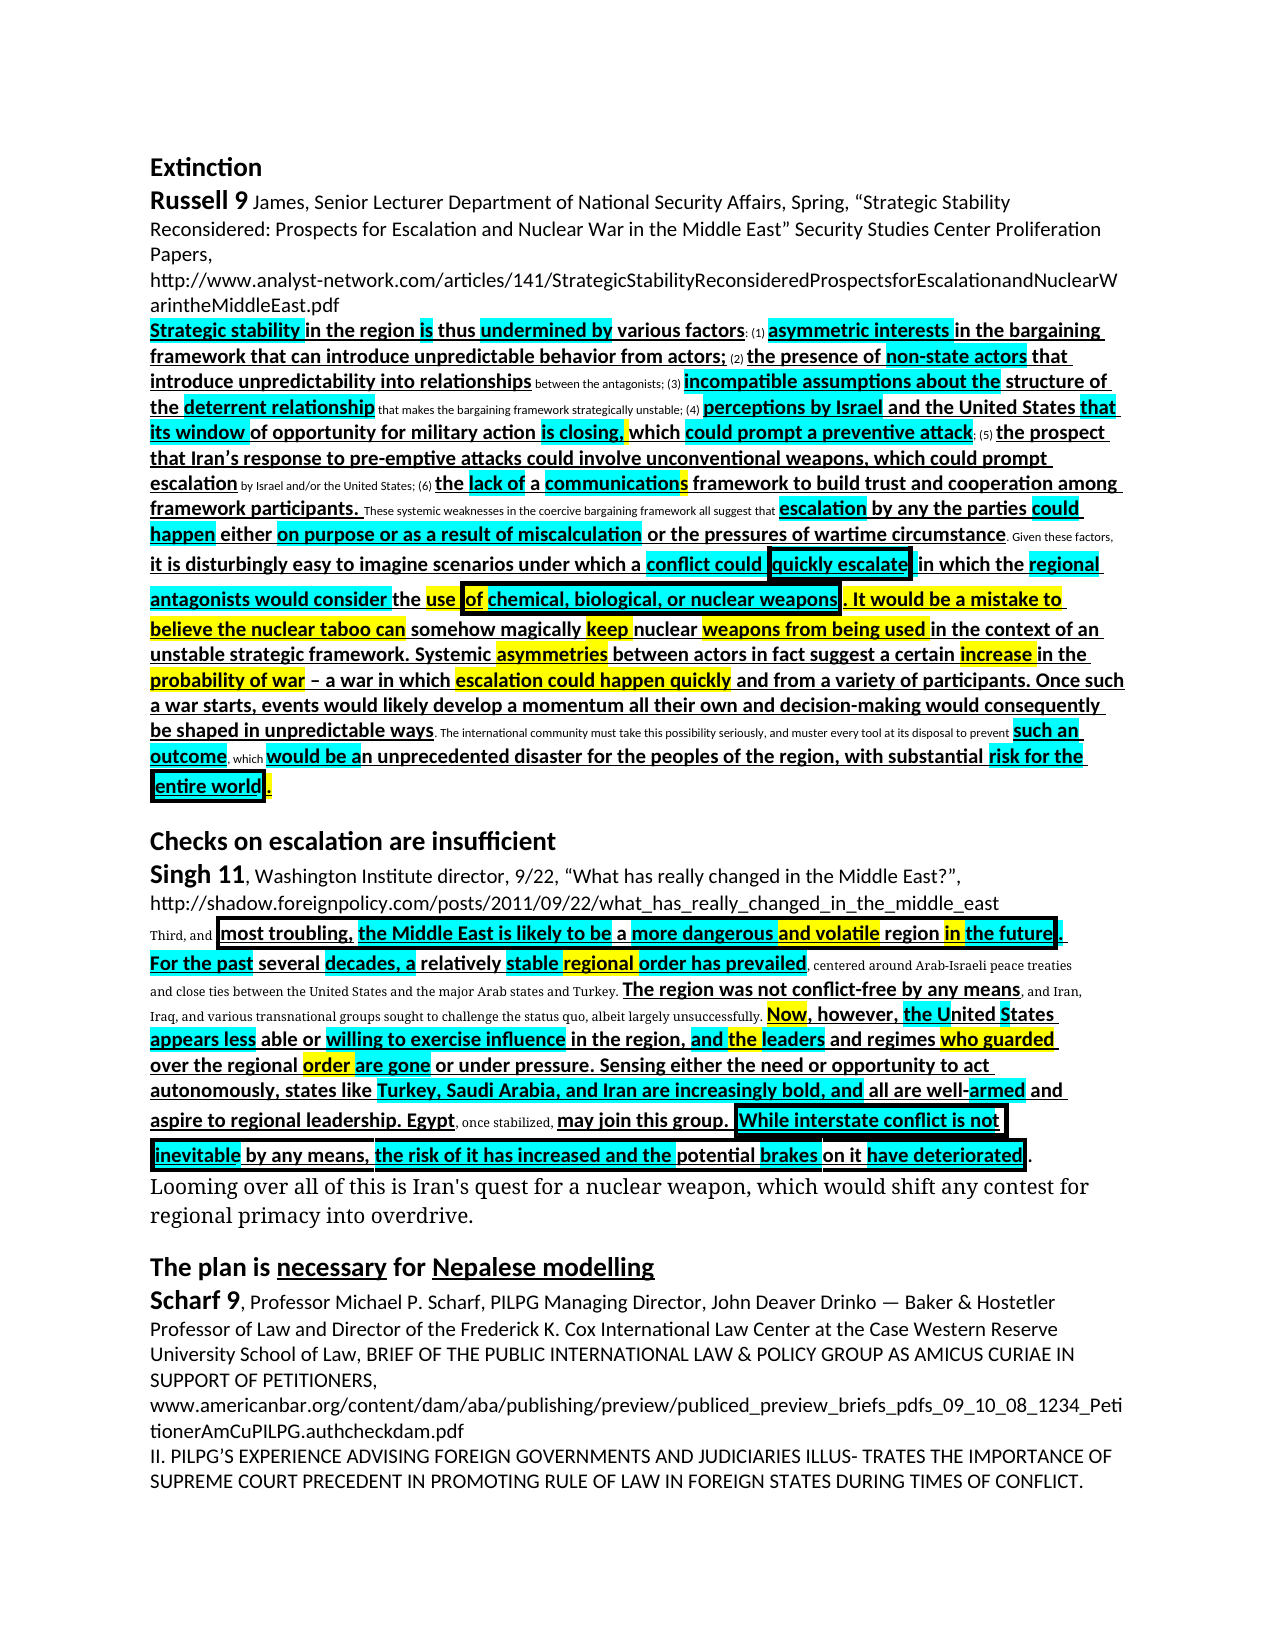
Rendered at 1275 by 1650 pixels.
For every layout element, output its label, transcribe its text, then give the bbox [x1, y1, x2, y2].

text Scharf 9, Professor Michael P. Scharf, PILPG Managing Director, John Deaver Drinko — Baker & Hostetler Professor of Law and Director of the Frederick K. Cox International Law Center at the Case Western Reserve University School of Law, BRIEF OF THE PUBLIC INTERNATIONAL LAW & POLICY GROUP AS AMICUS CURIAE IN SUPPORT OF PETITIONERS, www.americanbar.org/content/dam/aba/publishing/preview/publiced_preview_briefs_pdfs_09_10_08_1234_PetitionerAmCuPILPG.authcheckdam.pdf [150, 1283, 1125, 1443]
text Third, and most troubling, the Middle East is likely to be a more dangerous and volatile region in the future. For the past several decades, a relatively stable regional order has prevailed, centered around Arab-Israeli peace treaties and close ties between the United States and the major Arab states and Turkey. The region was not conflict-free by any means, and Iran, Iraq, and various transnational groups sought to challenge the status quo, albeit largely unsuccessfully. Now, however, the United States appears less able or willing to exercise influence in the region, and the leaders and regimes who guarded over the regional order are gone or under pressure. Sensing either the need or opportunity to act autonomously, states like Turkey, Saudi Arabia, and Iran are increasingly bold, and all are well-armed and aspire to regional leadership. Egypt, once stabilized, may join this group. While interstate conflict is not inevitable by any means, the risk of it has increased and the potential brakes on it have deteriorated. Looming over all of this is Iran's quest for a nuclear weapon, which would shift any contest for regional primacy into overdrive. [150, 916, 1095, 1229]
text The plan is necessary for Nepalese modelling [150, 1250, 1125, 1283]
text Checks on escalation are insufficient [150, 824, 1125, 857]
text Singh 11, Washington Institute director, 9/22, “What has really changed in the Middle East?”, http://shadow.foreignpolicy.com/posts/2011/09/22/what_has_really_changed_in_the_middle_east [150, 857, 1125, 916]
text Russell 9 James, Senior Lecturer Department of National Security Affairs, Spring, “Strategic Stability Reconsidered: Prospects for Escalation and Nuclear War in the Middle East” Security Studies Center Proliferation Papers, http://www.analyst-network.com/articles/141/StrategicStabilityReconsideredProspectsforEscalationandNuclearWarintheMiddleEast.pdf [150, 183, 1125, 318]
text Extinction [150, 150, 1125, 183]
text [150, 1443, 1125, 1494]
text Strategic stability in the region is thus undermined by various factors: (1) asymmetric interests in the bargaining framework that can introduce unpredictable behavior from actors; (2) the presence of non-state actors that introduce unpredictability into relationships between the antagonists; (3) incompatible assumptions about the structure of the deterrent relationship that makes the bargaining framework strategically unstable; (4) perceptions by Israel and the United States that its window of opportunity for military action is closing, which could prompt a preventive attack; (5) the prospect that Iran’s response to pre-emptive attacks could involve unconventional weapons, which could prompt escalation by Israel and/or the United States; (6) the lack of a communications framework to build trust and cooperation among framework participants. These systemic weaknesses in the coercive bargaining framework all suggest that escalation by any the parties could happen either on purpose or as a result of miscalculation or the pressures of wartime circumstance. Given these factors, it is disturbingly easy to imagine scenarios under which a conflict could quickly escalate in which the regional antagonists would consider the use of chemical, biological, or nuclear weapons. It would be a mistake to believe the nuclear taboo can somehow magically keep nuclear weapons from being used in the context of an unstable strategic framework. Systemic asymmetries between actors in fact suggest a certain increase in the probability of war – a war in which escalation could happen quickly and from a variety of participants. Once such a war starts, events would likely develop a momentum all their own and decision-making would consequently be shaped in unpredictable ways. The international community must take this possibility seriously, and muster every tool at its disposal to prevent such an outcome, which would be an unprecedented disaster for the peoples of the region, with substantial risk for the entire world. [150, 318, 1125, 689]
